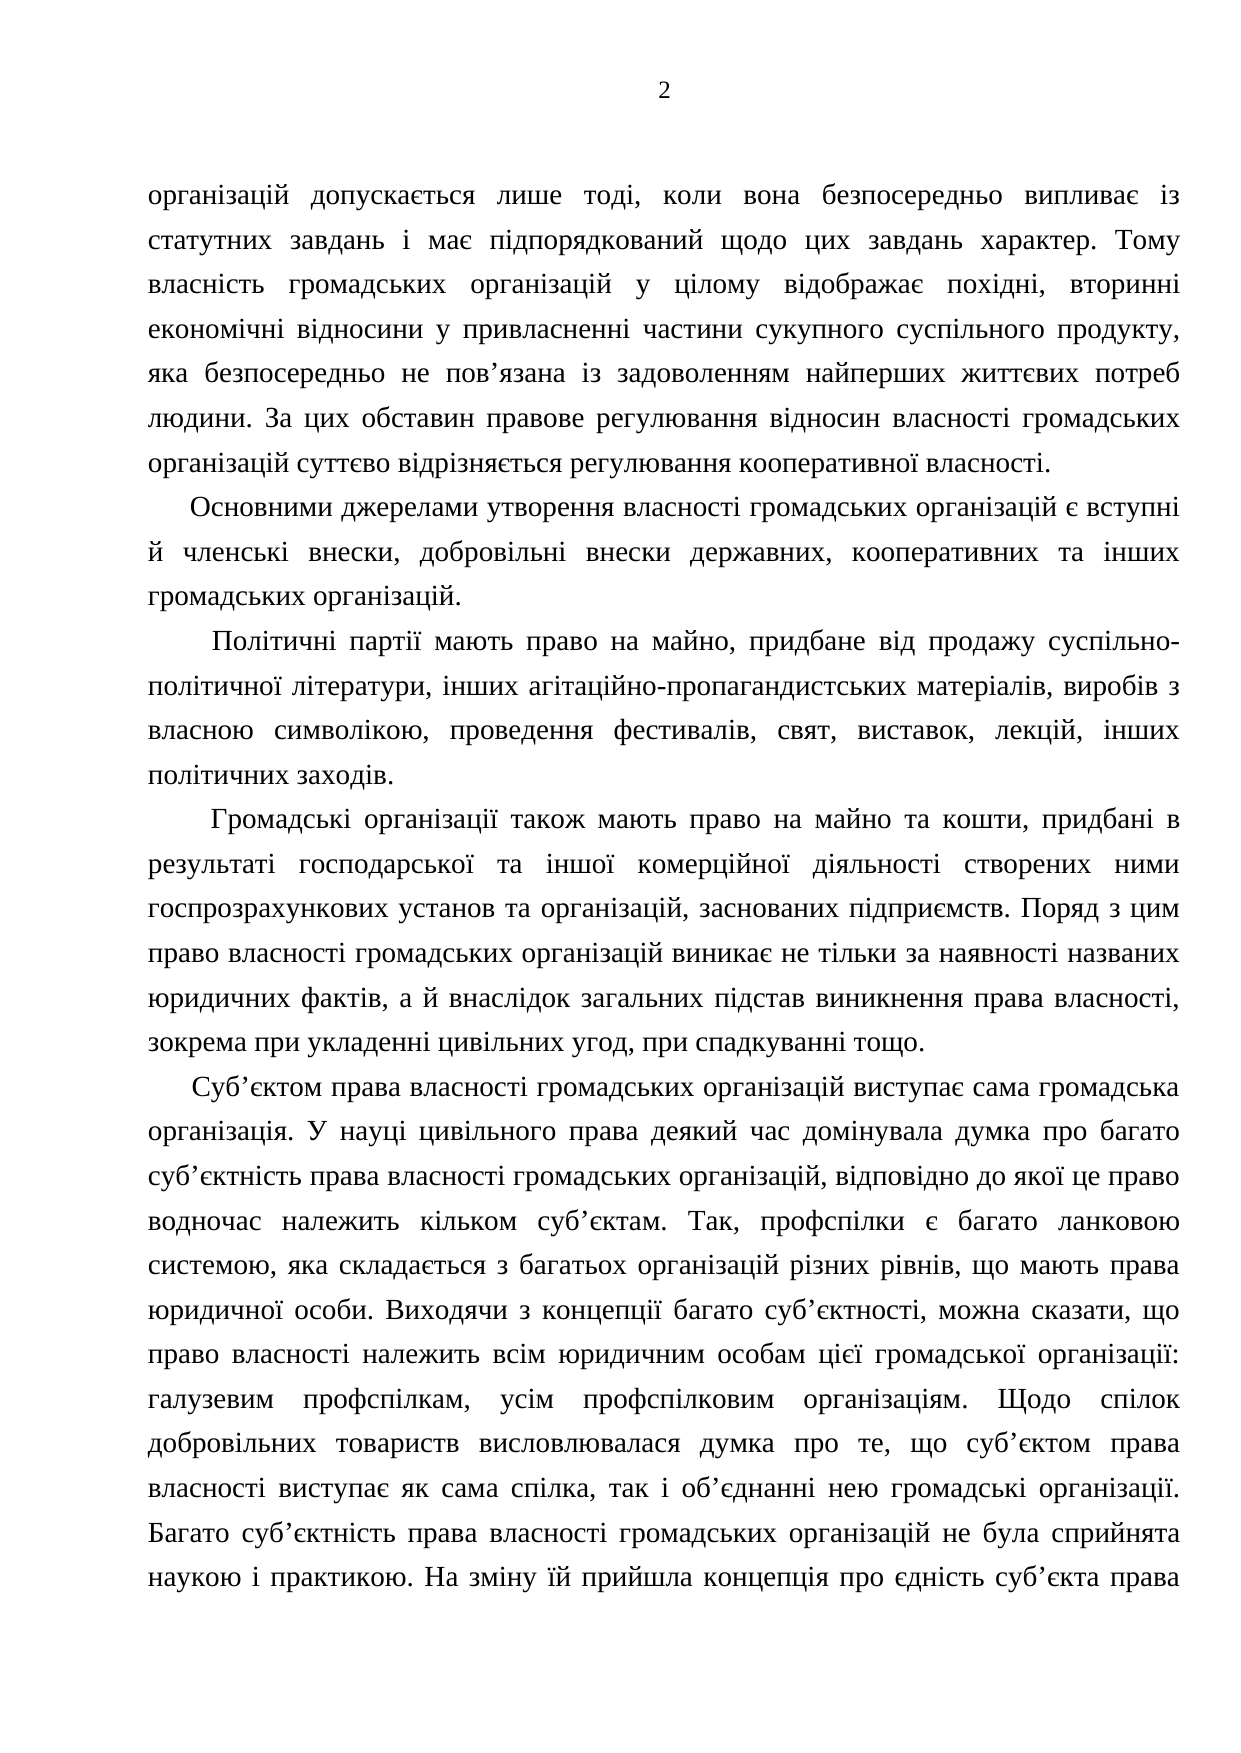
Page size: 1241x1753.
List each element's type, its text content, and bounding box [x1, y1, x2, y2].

text Політичні партії мають право на майно, придбане від продажу суспільно-політичної літератури, інших агітаційно-пропагандистських матеріалів, виробів з власною символікою, проведення фестивалів, свят, виставок, лекцій, інших політичних заходів. [148, 623, 1181, 790]
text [148, 1069, 1181, 1593]
text Громадські організації також мають право на майно та кошти, придбані в результаті господарської та іншої комерційної діяльності створених ними госпрозрахункових установ та організацій, заснованих підприємств. Поряд з цим право власності громадських організацій виникає не тільки за наявності названих юридичних фактів, а й внаслідок загальних підстав виникнення права власності, зокрема при укладенні цивільних угод, при спадкуванні тощо. [148, 801, 1181, 1058]
text Основними джерелами утворення власності громадських організацій є вступні й членські внески, добровільні внески державних, кооперативних та інших громадських організацій. [148, 489, 1181, 612]
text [148, 177, 1181, 478]
